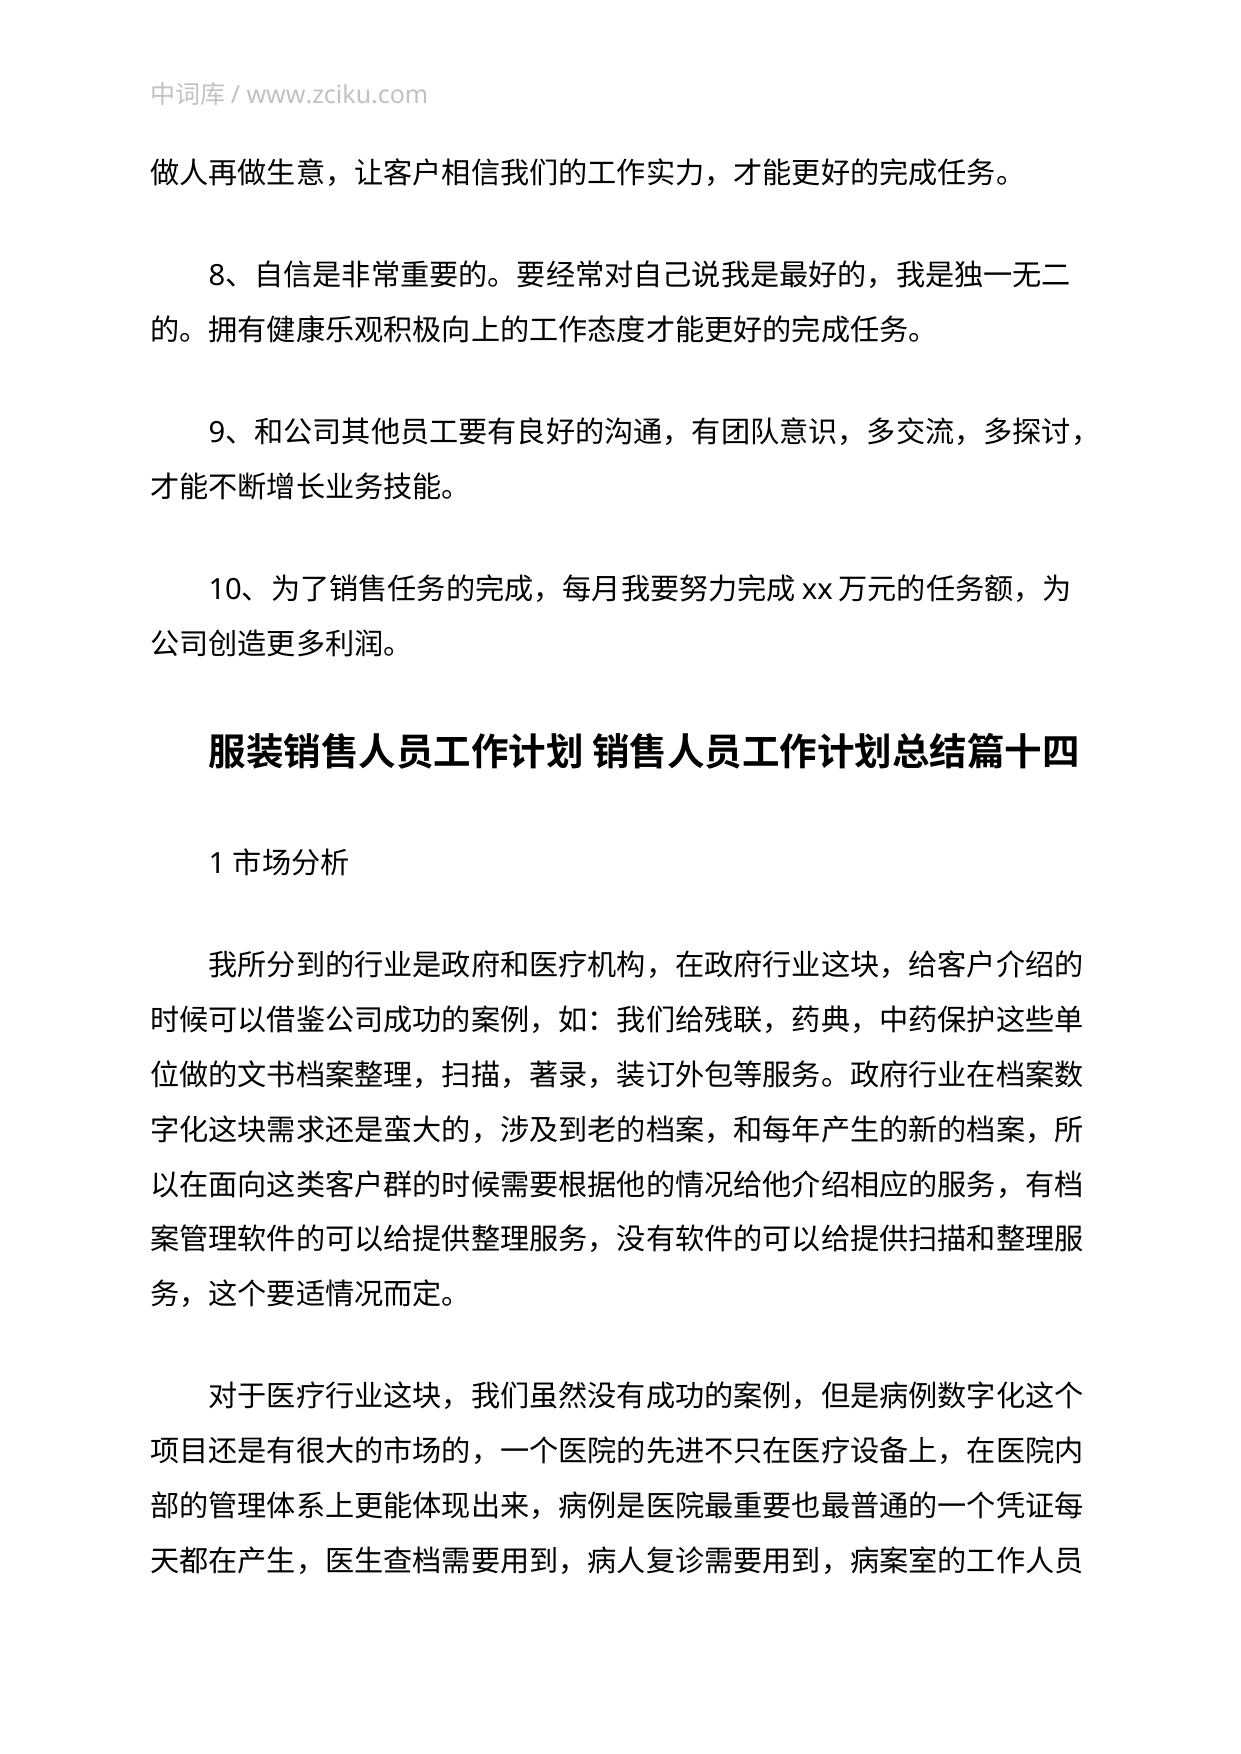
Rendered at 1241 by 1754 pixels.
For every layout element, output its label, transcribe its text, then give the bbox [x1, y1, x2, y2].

text 我所分到的行业是政府和医疗机构，在政府行业这块，给客户介绍的时候可以借鉴公司成功的案例，如：我们给残联，药典，中药保护这些单位做的文书档案整理，扫描，著录，装订外包等服务。政府行业在档案数字化这块需求还是蛮大的，涉及到老的档案，和每年产生的新的档案，所以在面向这类客户群的时候需要根据他的情况给他介绍相应的服务，有档案管理软件的可以给提供整理服务，没有软件的可以给提供扫描和整理服务，这个要适情况而定。 [150, 941, 1090, 1313]
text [150, 150, 1090, 192]
text 10、为了销售任务的完成，每月我要努力完成xx万元的任务额，为公司创造更多利润。 [150, 565, 1090, 663]
text 服装销售人员工作计划 销售人员工作计划总结篇十四 [150, 722, 1090, 776]
text 9、和公司其他员工要有良好的沟通，有团队意识，多交流，多探讨，才能不断增长业务技能。 [150, 408, 1090, 506]
text 1 市场分析 [150, 839, 1090, 882]
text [150, 1373, 1090, 1579]
text 8、自信是非常重要的。要经常对自己说我是最好的，我是独一无二的。拥有健康乐观积极向上的工作态度才能更好的完成任务。 [150, 252, 1090, 349]
